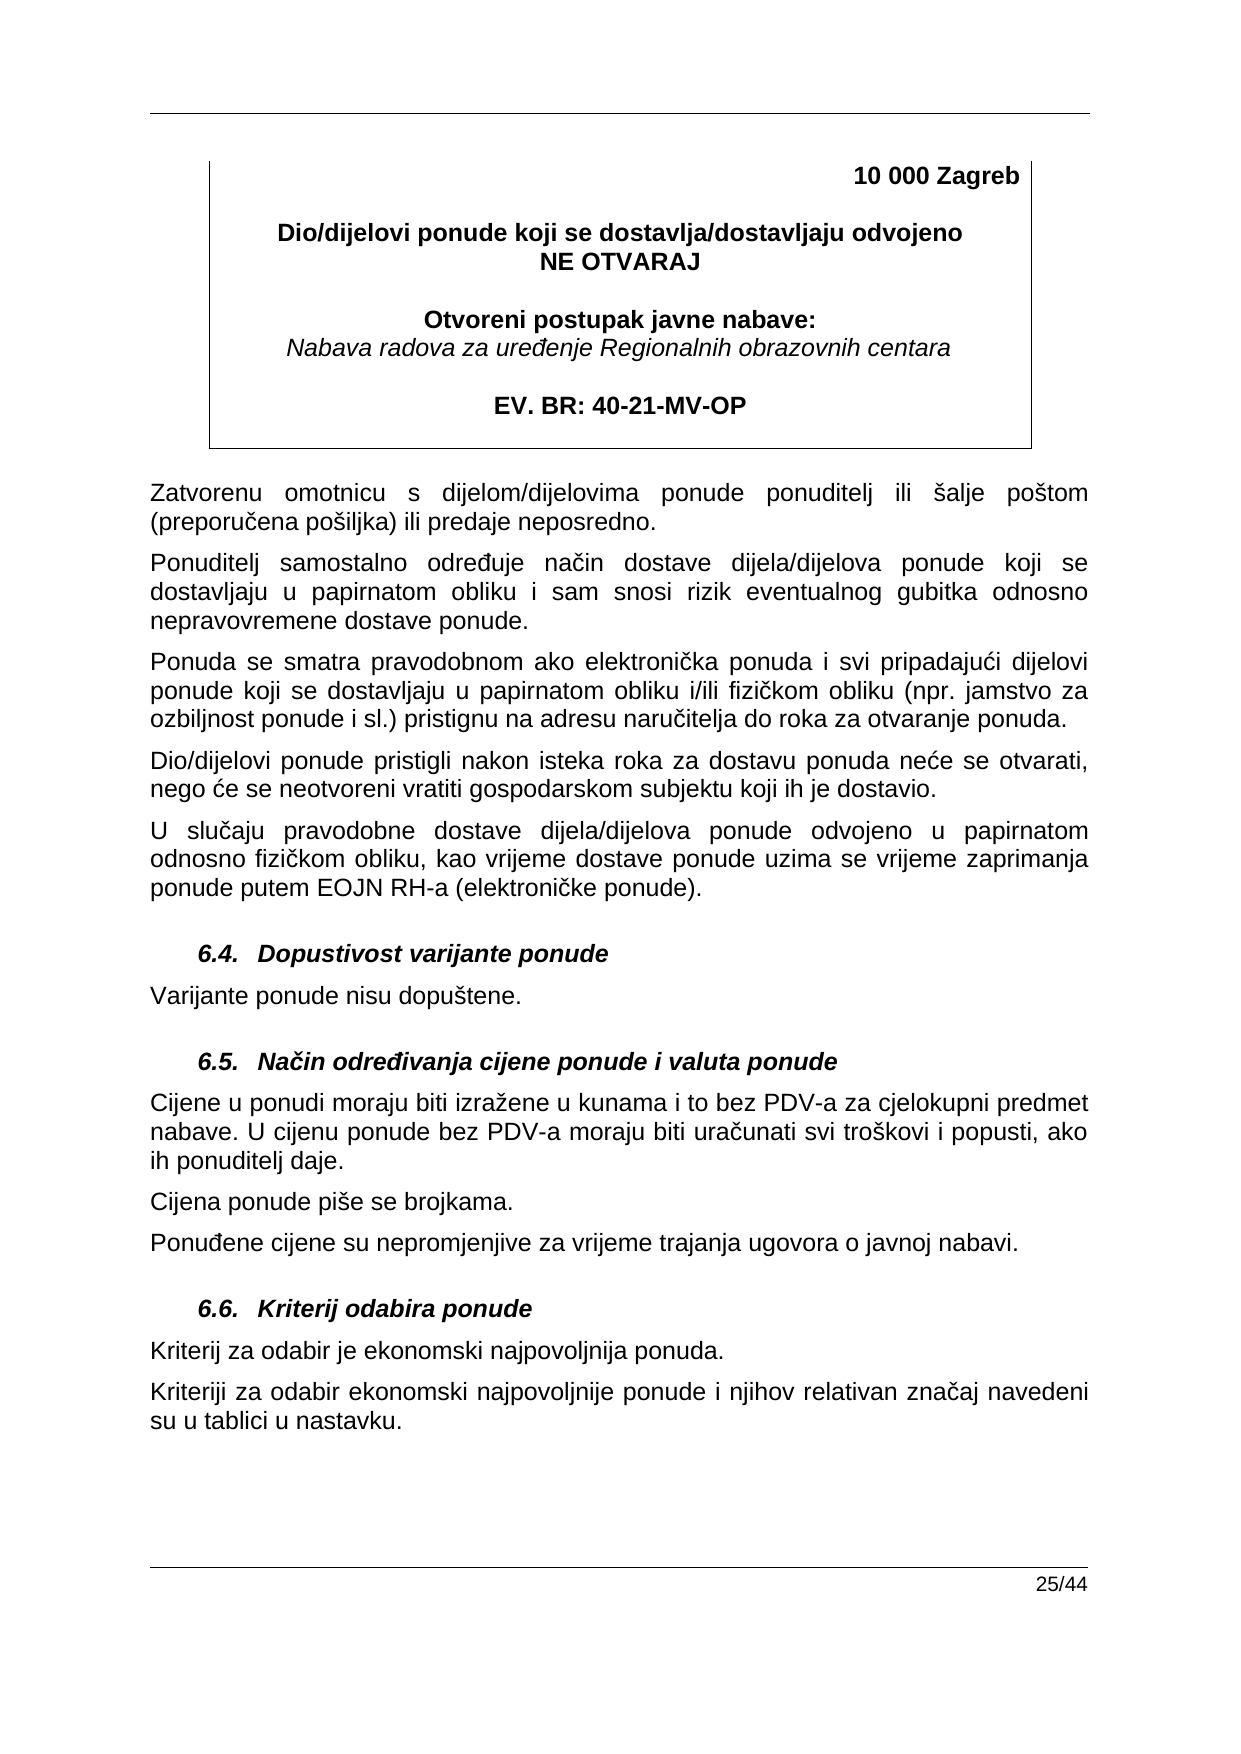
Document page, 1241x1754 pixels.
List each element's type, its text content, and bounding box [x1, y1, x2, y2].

table_cell Otvoreni postupak javne nabave: Nabava radova za uređenje Regionalnih obrazovnih centara EV. BR: 40-21-MV-OP [210, 305, 1031, 448]
text Varijante ponude nisu dopuštene. [150, 981, 1090, 1009]
text Zatvorenu omotnicu s dijelom/dijelovima ponude ponuditelj ili šalje poštom (preporučena pošiljka) ili predaje neposredno. [150, 478, 1090, 536]
text Ponuđene cijene su nepromjenjive za vrijeme trajanja ugovora o javnoj nabavi. [150, 1228, 1090, 1257]
text Ponuda se smatra pravodobnom ako elektronička ponuda i svi pripadajući dijelovi ponude koji se dostavljaju u papirnatom obliku i/ili fizičkom obliku (npr. jamstvo za ozbiljnost ponude i sl.) pristignu na adresu naručitelja do roka za otvaranje ponuda. [150, 647, 1090, 733]
subtitle Način određivanja cijene ponude i valuta ponude [197, 1047, 1090, 1076]
subtitle Kriterij odabira ponude [197, 1294, 1090, 1323]
text Kriterij za odabir je ekonomski najpovoljnija ponuda. [150, 1336, 1090, 1364]
text U slučaju pravodobne dostave dijela/dijelova ponude odvojeno u papirnatom odnosno fizičkom obliku, kao vrijeme dostave ponude uzima se vrijeme zaprimanja ponude putem EOJN RH-a (elektroničke ponude). [150, 816, 1090, 902]
text Cijene u ponudi moraju biti izražene u kunama i to bez PDV-a za cjelokupni predmet nabave. U cijenu ponude bez PDV-a moraju biti uračunati svi troškovi i popusti, ako ih ponuditelj daje. [150, 1088, 1090, 1174]
table_cell 10 000 Zagreb [210, 161, 1031, 218]
text Dio/dijelovi ponude pristigli nakon isteka roka za dostavu ponuda neće se otvarati, nego će se neotvoreni vratiti gospodarskom subjektu koji ih je dostavio. [150, 746, 1090, 803]
subtitle Dopustivost varijante ponude [197, 939, 1090, 968]
table_cell Dio/dijelovi ponude koji se dostavlja/dostavljaju odvojeno NE OTVARAJ [210, 218, 1031, 304]
text Cijena ponude piše se brojkama. [150, 1187, 1090, 1216]
text Ponuditelj samostalno određuje način dostave dijela/dijelova ponude koji se dostavljaju u papirnatom obliku i sam snosi rizik eventualnog gubitka odnosno nepravovremene dostave ponude. [150, 548, 1090, 634]
text Kriteriji za odabir ekonomski najpovoljnije ponude i njihov relativan značaj navedeni su u tablici u nastavku. [150, 1377, 1090, 1434]
